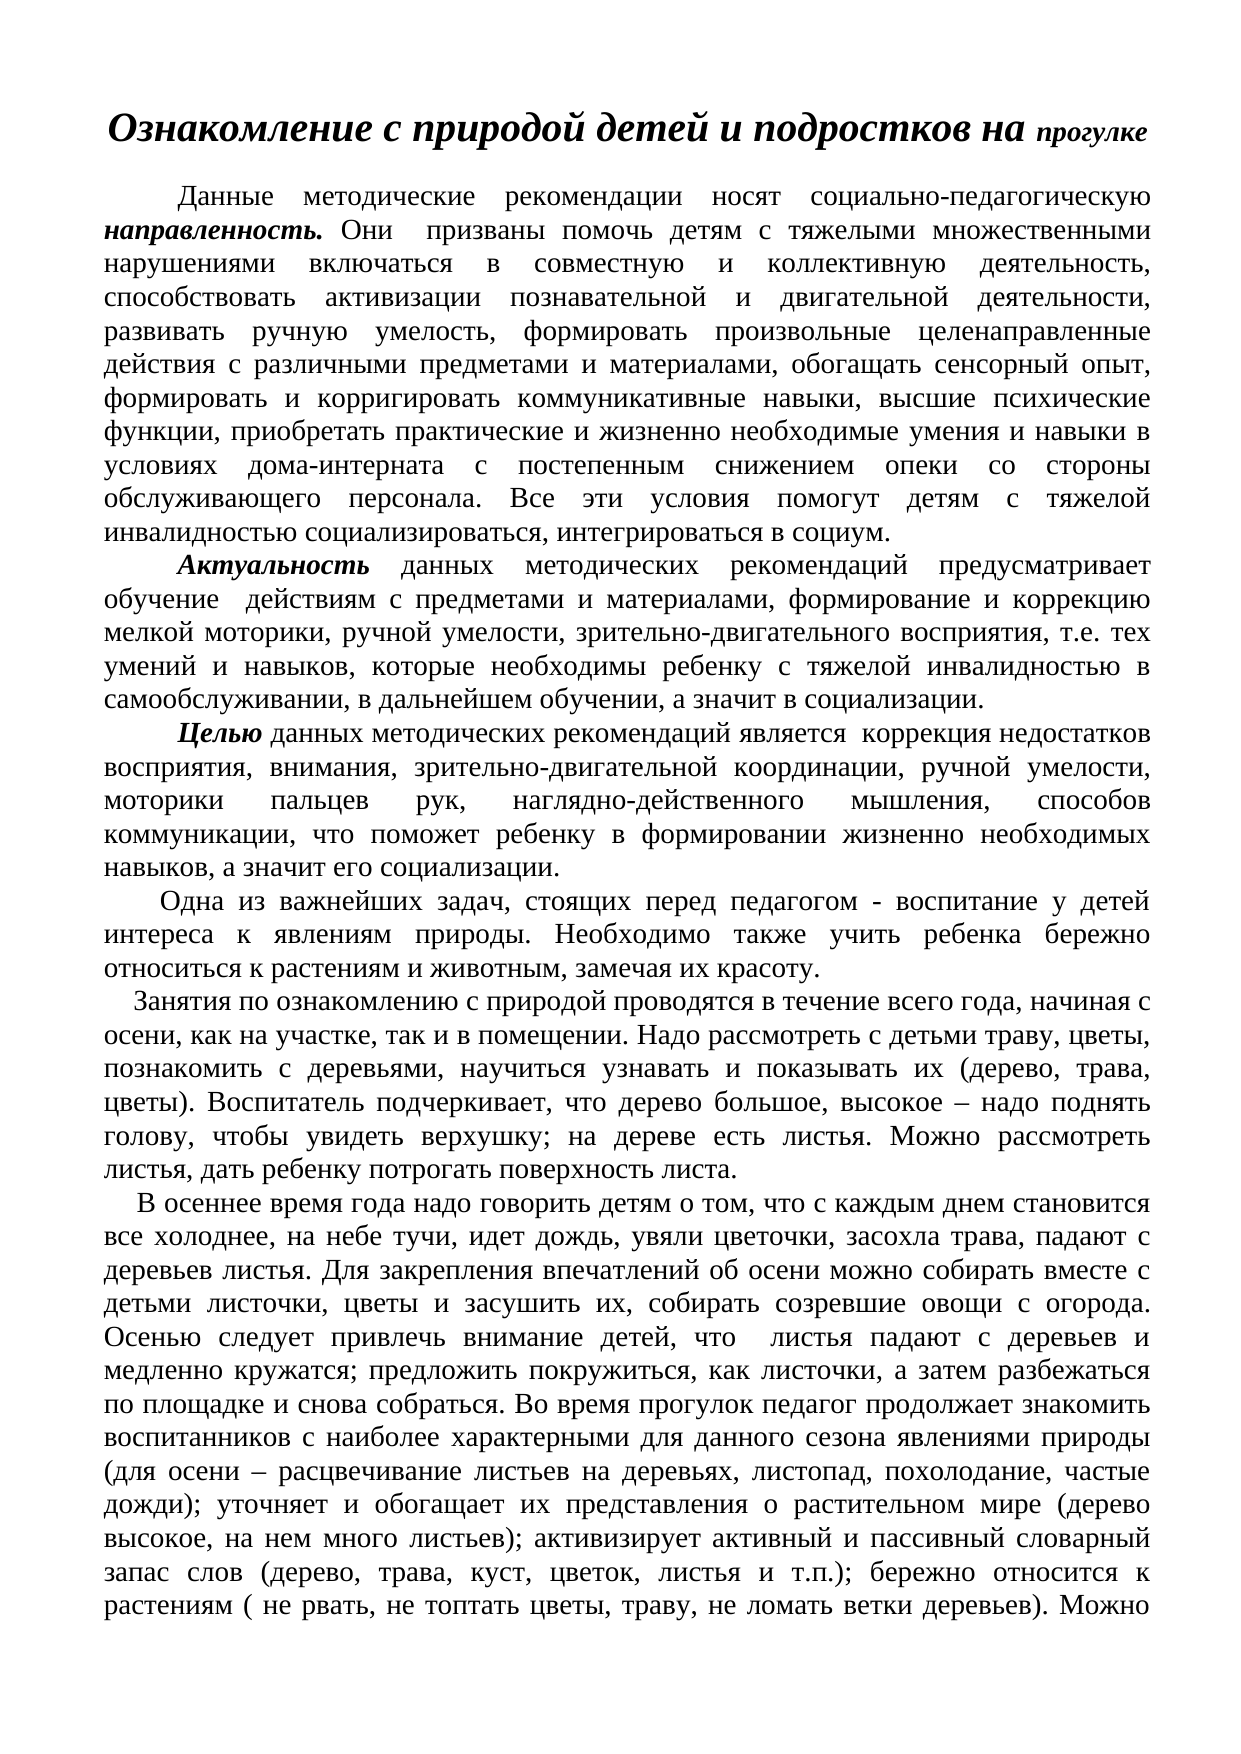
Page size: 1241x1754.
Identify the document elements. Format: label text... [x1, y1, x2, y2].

text Ознакомление с природой детей и подростков на прогулке [103, 103, 1152, 151]
text Занятия по ознакомлению с природой проводятся в течение всего года, начиная с осени, как на участке, так и в помещении. Надо рассмотреть с детьми траву, цветы, познакомить с деревьями, научиться узнавать и показывать их (дерево, трава, цветы). Воспитатель подчеркивает, что дерево большое, высокое – надо поднять голову, чтобы увидеть верхушку; на дереве есть листья. Можно рассмотреть листья, дать ребенку потрогать поверхность листа. [103, 983, 1152, 1185]
list Данные методические рекомендации носят социально-педагогическую направленность. Они призваны помочь детям с тяжелыми множественными нарушениями включаться в совместную и коллективную деятельность, способствовать активизации познавательной и двигательной деятельности, развивать ручную умелость, формировать произвольные целенаправленные действия с различными предметами и материалами, обогащать сенсорный опыт, формировать и корригировать коммуникативные навыки, высшие психические функции, приобретать практические и жизненно необходимые умения и навыки в условиях дома-интерната с постепенным снижением опеки со стороны обслуживающего персонала. Все эти условия помогут детям с тяжелой инвалидностью социализироваться, интегрироваться в социум. [103, 178, 1152, 547]
list Актуальность данных методических рекомендаций предусматривает обучение действиям с предметами и материалами, формирование и коррекцию мелкой моторики, ручной умелости, зрительно-двигательного восприятия, т.е. тех умений и навыков, которые необходимы ребенку с тяжелой инвалидностью в самообслуживании, в дальнейшем обучении, а значит в социализации. [103, 547, 1152, 715]
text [103, 1185, 1152, 1621]
text Целью данных методических рекомендаций является коррекция недостатков восприятия, внимания, зрительно-двигательной координации, ручной умелости, моторики пальцев рук, наглядно-действенного мышления, способов коммуникации, что поможет ребенку в формировании жизненно необходимых навыков, а значит его социализации. [103, 715, 1152, 883]
text Одна из важнейших задач, стоящих перед педагогом - воспитание у детей интереса к явлениям природы. Необходимо также учить ребенка бережно относиться к растениям и животным, замечая их красоту. [103, 883, 1152, 983]
